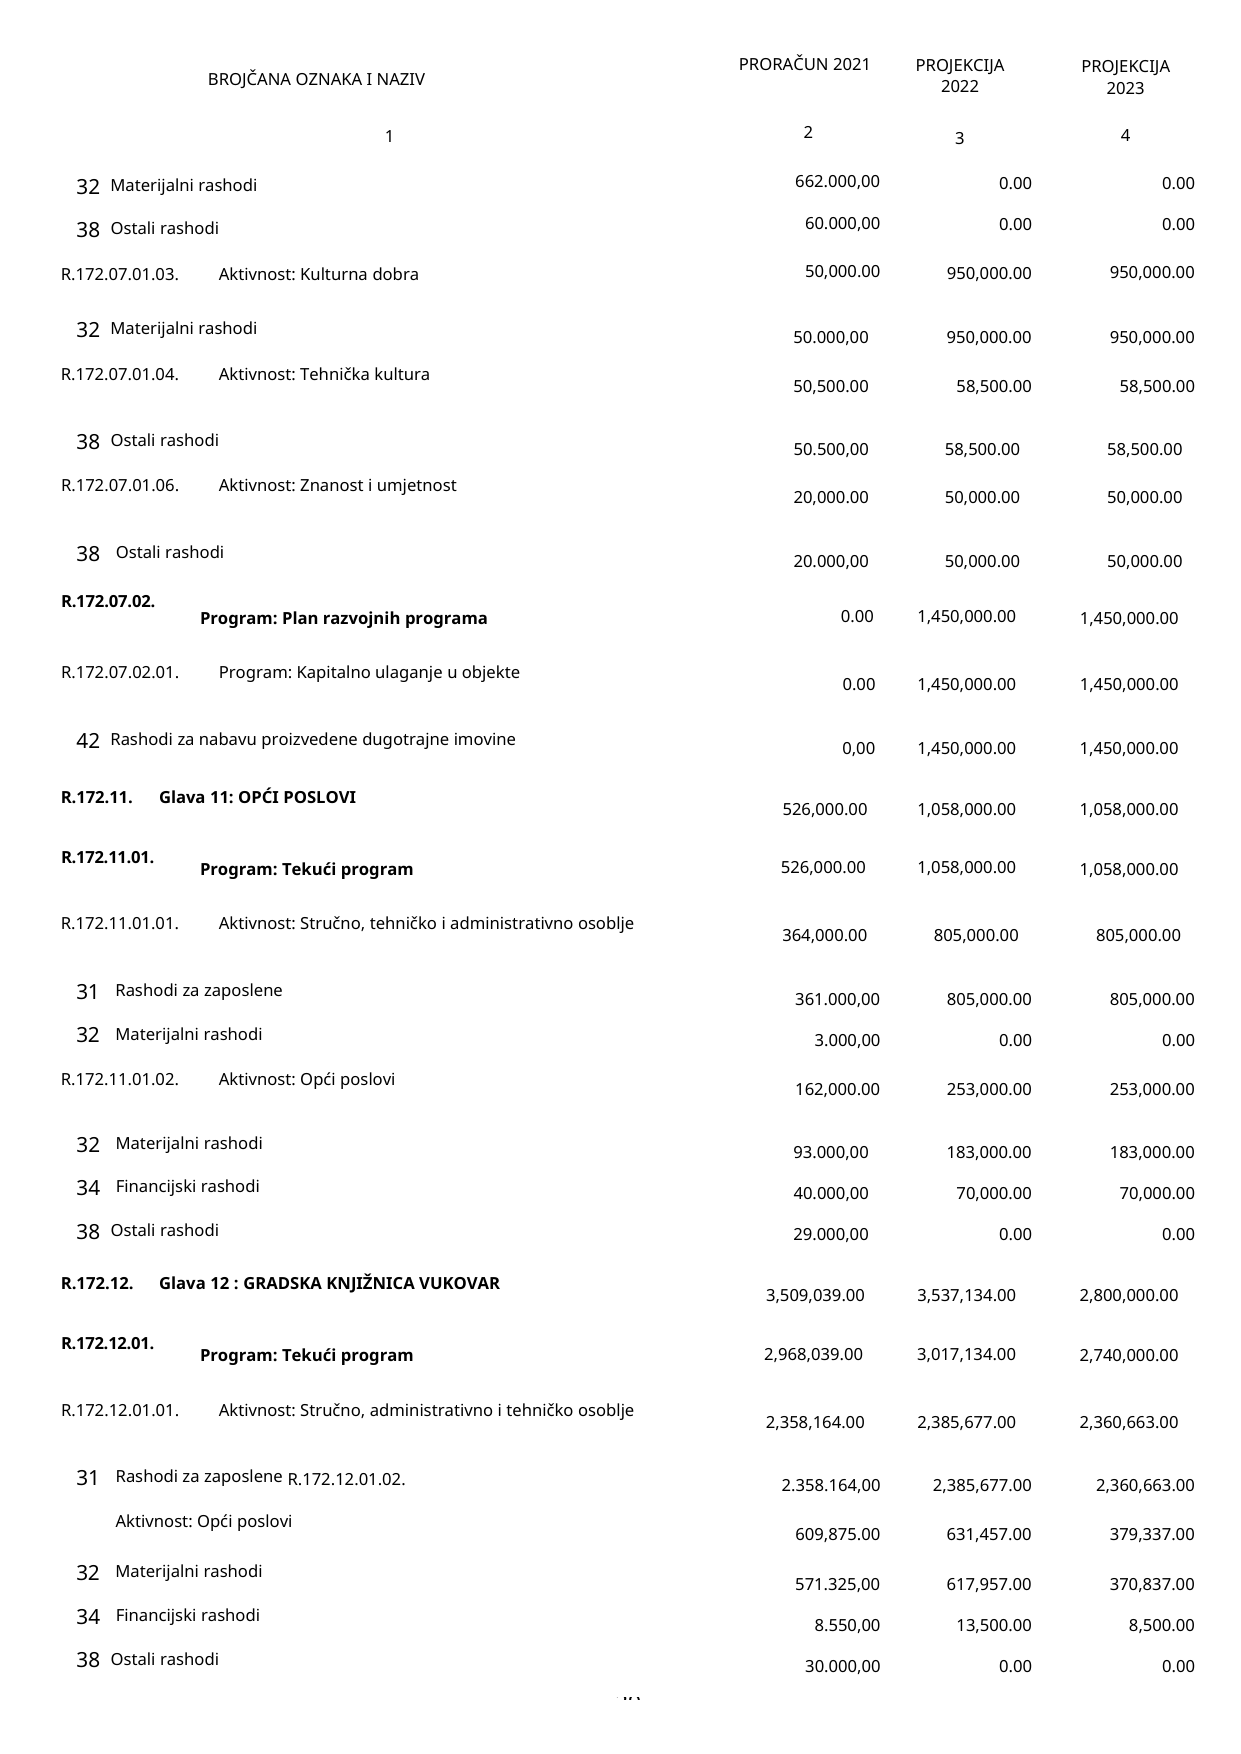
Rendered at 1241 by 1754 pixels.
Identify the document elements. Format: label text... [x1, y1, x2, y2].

text 13,500.00 [893, 1614, 1032, 1636]
text 662.000,00 [709, 170, 880, 193]
text 93.000,00 [793, 1140, 884, 1163]
text 0.00 [1049, 171, 1195, 194]
text 8,500.00 [1055, 1614, 1195, 1636]
text 50.000,00 [793, 326, 884, 348]
text 0.00 [842, 673, 884, 696]
text R.172.07.02.01. Program: Kapitalno ulaganje u objekte [61, 661, 547, 684]
text 50,000.00 [1107, 486, 1230, 509]
text 50,000.00 [944, 486, 1036, 509]
text 50,500.00 [793, 374, 884, 397]
text 60.000,00 [709, 211, 880, 234]
text 38 Ostali rashodi [76, 427, 483, 455]
text 950,000.00 [1071, 326, 1194, 348]
text 0.00 [893, 1655, 1032, 1678]
text Program: Plan razvojnih programa [200, 606, 528, 629]
text 38 Ostali rashodi [76, 1646, 274, 1674]
text 58,500.00 [1107, 437, 1230, 460]
text 1,058,000.00 [1079, 857, 1230, 880]
text 364,000.00 [782, 924, 884, 947]
text 183,000.00 [1055, 1140, 1194, 1163]
text 1,450,000.00 [1079, 736, 1230, 759]
text 1 [35, 125, 394, 148]
text 950,000.00 [1049, 261, 1194, 284]
text 4 [1049, 124, 1202, 147]
text 1,450,000.00 [917, 673, 1036, 696]
text 183,000.00 [893, 1140, 1032, 1163]
text 32 Materijalni rashodi [76, 315, 452, 344]
text 3 [884, 126, 1035, 149]
text 0.00 [1071, 1029, 1195, 1051]
list Aktivnost: Stručno, tehničko i administrativno osoblje [61, 912, 673, 935]
text 0.00 [1049, 213, 1195, 235]
list Materijalni rashodi [76, 1021, 416, 1049]
text 805,000.00 [933, 924, 1035, 947]
text 30.000,00 [741, 1655, 880, 1678]
list Aktivnost: Tehnička kultura [61, 362, 452, 385]
text 58,500.00 [944, 437, 1036, 460]
list Aktivnost: Kulturna dobra [61, 262, 452, 285]
text 1,450,000.00 [917, 736, 1032, 759]
text 0.00 [893, 1223, 1032, 1245]
subtitle R.172.11.01. [61, 845, 177, 868]
text 20.000,00 [793, 549, 884, 572]
text 617,957.00 [893, 1572, 1032, 1595]
text 1,450,000.00 [917, 605, 1036, 627]
subtitle R.172.07.02. [61, 589, 178, 612]
list Rashodi za zaposlene R.172.12.01.02. Aktivnost: Opći poslovi [61, 1463, 412, 1532]
text 38 Ostali rashodi [76, 539, 234, 567]
text Program: Tekući program [200, 857, 443, 880]
text 950,000.00 [884, 261, 1032, 284]
text 2,800,000.00 [1079, 1284, 1230, 1307]
text 1,450,000.00 [1079, 673, 1230, 696]
text 1,058,000.00 [1079, 797, 1230, 820]
text 631,457.00 [892, 1522, 1032, 1545]
text 3,509,039.00 [766, 1284, 884, 1307]
text 8.550,00 [741, 1614, 880, 1636]
text R.172.12.01.01. Aktivnost: Stručno, administrativno i tehničko osoblje [61, 1398, 674, 1421]
text PROJEKCIJA 2023 [1074, 55, 1177, 99]
list Aktivnost: Opći poslovi [61, 1067, 416, 1090]
text 1,058,000.00 [917, 797, 1036, 820]
text 2,385,677.00 [917, 1411, 1036, 1433]
text 805,000.00 [1071, 987, 1194, 1010]
text 0.00 [1055, 1655, 1195, 1678]
text 58,500.00 [1071, 374, 1195, 397]
text 3,537,134.00 [917, 1284, 1036, 1307]
text 38 Ostali rashodi [76, 1217, 274, 1245]
text 0.00 [884, 172, 1032, 194]
text 29.000,00 [793, 1223, 884, 1245]
text 34 Financijski rashodi [76, 1602, 274, 1631]
text 950,000.00 [908, 326, 1032, 348]
list Rashodi za zaposlene [76, 977, 416, 1005]
text 50,000.00 [944, 549, 1036, 572]
text R.172.07.01.06. Aktivnost: Znanost i umjetnost [61, 474, 483, 497]
text 20,000.00 [793, 486, 884, 509]
text 50,000.00 [1107, 549, 1230, 572]
text 2.358.164,00 [740, 1474, 881, 1496]
text 2,385,677.00 [892, 1474, 1032, 1496]
text 0.00 [908, 1029, 1032, 1051]
text 0.00 [1055, 1223, 1195, 1245]
text PRORAČUN 2021 [732, 53, 878, 76]
text 58,500.00 [908, 374, 1032, 397]
text 253,000.00 [1071, 1077, 1194, 1100]
text 609,875.00 [740, 1522, 880, 1545]
text 805,000.00 [908, 987, 1032, 1010]
text 2,740,000.00 [1079, 1344, 1230, 1367]
text 2,358,164.00 [766, 1411, 884, 1433]
subtitle Glava 11: OPĆI POSLOVI [61, 786, 394, 808]
text 50.500,00 [793, 437, 884, 460]
text 571.325,00 [741, 1572, 880, 1595]
subtitle Glava 12 : GRADSKA KNJIŽNICA VUKOVAR [61, 1272, 561, 1295]
text 1,450,000.00 [1079, 606, 1230, 629]
text 70,000.00 [1055, 1181, 1195, 1204]
text PROJEKCIJA 2022 [908, 53, 1011, 98]
text 34 Financijski rashodi [76, 1173, 274, 1202]
text Program: Tekući program [200, 1344, 443, 1367]
text 361.000,00 [757, 987, 880, 1010]
text 526,000.00 [781, 856, 882, 879]
text 0.00 [841, 605, 883, 627]
text 3,017,134.00 [917, 1342, 1036, 1365]
text BROJČANA OZNAKA I NAZIV [208, 67, 452, 90]
text 379,337.00 [1054, 1522, 1194, 1545]
text 32 Materijalni rashodi [76, 172, 452, 200]
text 2,360,663.00 [1079, 1411, 1230, 1433]
text 805,000.00 [1096, 924, 1230, 947]
text 370,837.00 [1055, 1572, 1194, 1595]
list Materijalni rashodi [76, 1558, 274, 1587]
text 253,000.00 [908, 1077, 1032, 1100]
text 2,968,039.00 [764, 1342, 883, 1365]
text 162,000.00 [757, 1077, 880, 1100]
subtitle R.172.12.01. [61, 1332, 178, 1354]
text 70,000.00 [893, 1181, 1032, 1204]
text 0,00 [842, 736, 880, 759]
text 2 [736, 121, 880, 144]
text 32 Materijalni rashodi [76, 1130, 274, 1158]
text 38 Ostali rashodi [76, 215, 452, 244]
text 2,360,663.00 [1054, 1474, 1195, 1496]
text 0.00 [884, 213, 1032, 236]
text 1,058,000.00 [917, 856, 1036, 879]
text 3.000,00 [757, 1029, 880, 1051]
text 526,000.00 [782, 797, 884, 820]
text 40.000,00 [793, 1181, 884, 1204]
text 50,000.00 [709, 260, 880, 282]
text 42 Rashodi za nabavu proizvedene dugotrajne imovine [76, 726, 553, 754]
